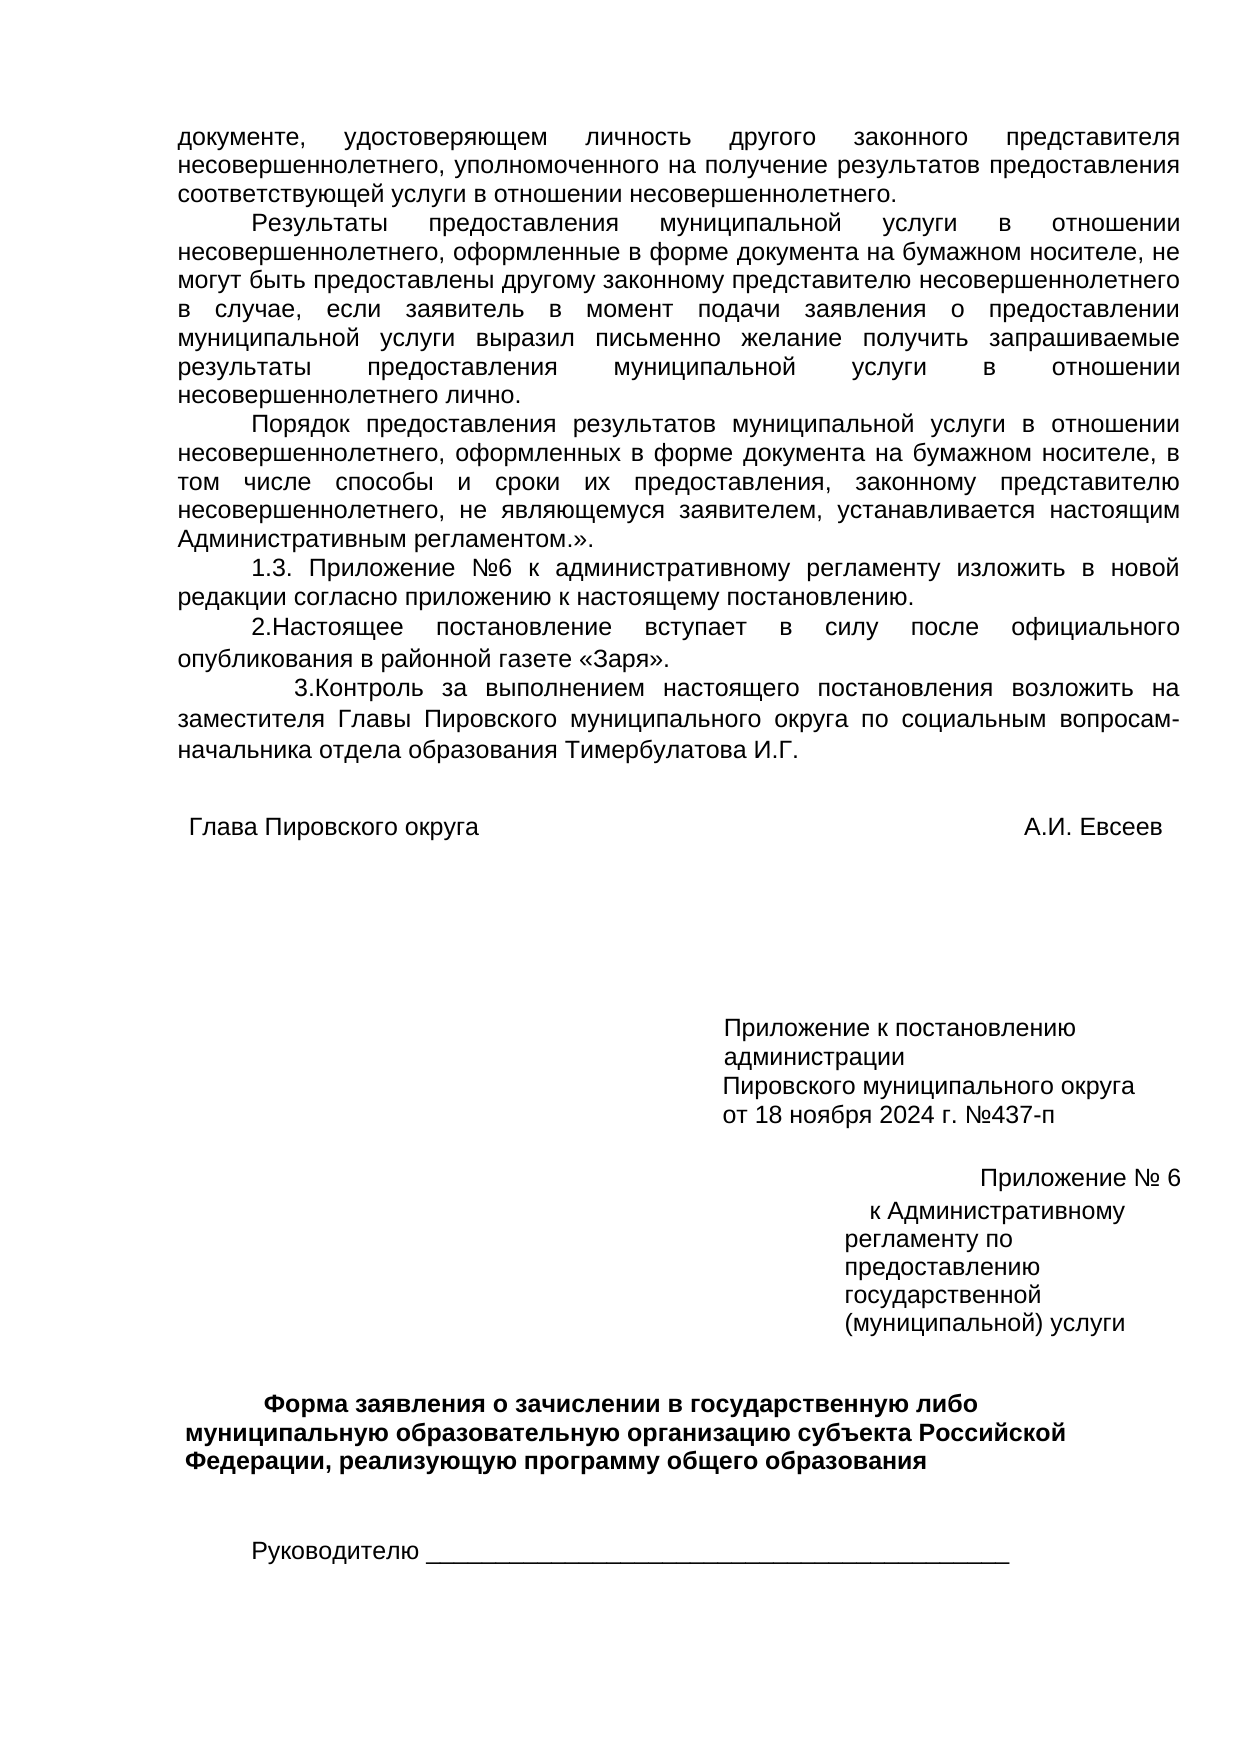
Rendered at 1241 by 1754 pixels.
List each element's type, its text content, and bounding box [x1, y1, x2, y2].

text 2.Настоящее постановление вступает в силу после официального опубликования в районной газете «Заря». [177, 611, 1181, 673]
text Руководителю __________________________________________ [251, 1537, 1181, 1565]
table_header Глава Пировского округа [177, 812, 676, 841]
text Приложение № 6 [177, 1163, 1181, 1192]
text Результаты предоставления муниципальной услуги в отношении несовершеннолетнего, оформленные в форме документа на бумажном носителе, не могут быть предоставлены другому законному представителю несовершеннолетнего в случае, если заявитель в момент подачи заявления о предоставлении муниципальной услуги выразил письменно желание получить запрашиваемые результаты предоставления муниципальной услуги в отношении несовершеннолетнего лично. [177, 208, 1181, 409]
text Пировского муниципального округа [591, 1071, 1181, 1099]
text Порядок предоставления результатов муниципальной услуги в отношении несовершеннолетнего, оформленных в форме документа на бумажном носителе, в том числе способы и сроки их предоставления, законному представителю несовершеннолетнего, не являющемуся заявителем, устанавливается настоящим Административным регламентом.». [177, 409, 1181, 553]
text 1.3. Приложение №6 к административному регламенту изложить в новой редакции согласно приложению к настоящему постановлению. [177, 553, 1181, 611]
table_header А.И. Евсеев [676, 812, 1174, 841]
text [177, 122, 1181, 208]
text от 18 ноября 2024 г. №437-п [591, 1099, 1181, 1128]
text 3.Контроль за выполнением настоящего постановления возложить на заместителя Главы Пировского муниципального округа по социальным вопросам-начальника отдела образования Тимербулатова И.Г. [177, 673, 1181, 764]
text Форма заявления о зачислении в государственную либо муниципальную образовательную организацию субъекта Российской Федерации, реализующую программу общего образования [185, 1390, 1181, 1475]
text Приложение к постановлению администрации [723, 1013, 1181, 1071]
text к Административному регламенту по предоставлению государственной (муниципальной) услуги [844, 1197, 1181, 1337]
